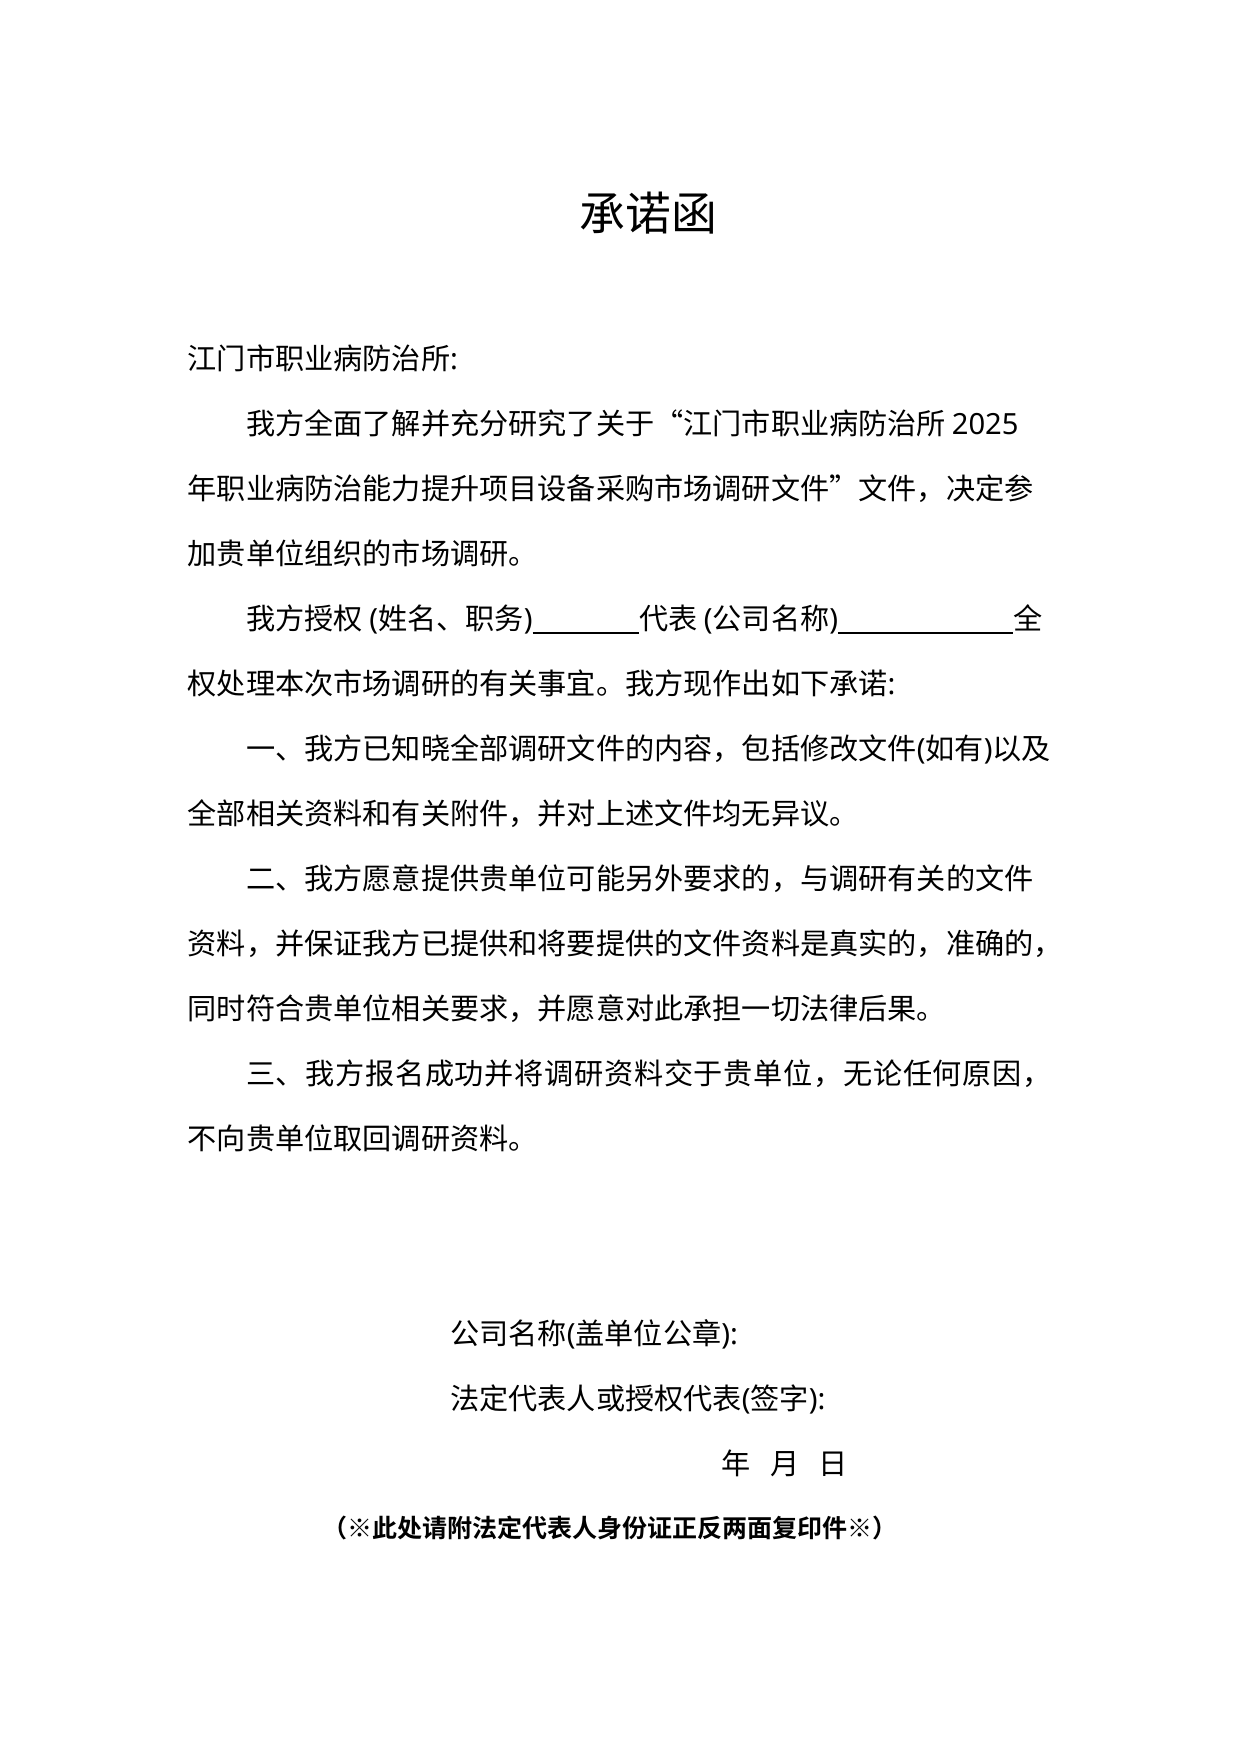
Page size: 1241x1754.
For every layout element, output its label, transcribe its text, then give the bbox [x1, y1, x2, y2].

text 我方授权 (姓名、职务) 代表 (公司名称) 全权处理本次市场调研的有关事宜。我方现作出如下承诺: [187, 584, 1053, 714]
text 年 月 日 [187, 1429, 1053, 1494]
text （※此处请附法定代表人身份证正反两面复印件※） [102, 1494, 1053, 1559]
text 承诺函 [187, 162, 1053, 259]
text 法定代表人或授权代表(签字): [187, 1364, 1053, 1429]
text 公司名称(盖单位公章): [187, 1299, 1053, 1364]
text 三、我方报名成功并将调研资料交于贵单位，无论任何原因，不向贵单位取回调研资料。 [187, 1039, 1053, 1169]
text 我方全面了解并充分研究了关于“江门市职业病防治所2025年职业病防治能力提升项目设备采购市场调研文件”文件，决定参加贵单位组织的市场调研。 [187, 389, 1053, 584]
text 一、我方已知晓全部调研文件的内容，包括修改文件(如有)以及全部相关资料和有关附件，并对上述文件均无异议。 [187, 714, 1053, 844]
text 江门市职业病防治所: [187, 324, 1053, 389]
text 二、我方愿意提供贵单位可能另外要求的，与调研有关的文件资料，并保证我方已提供和将要提供的文件资料是真实的，准确的，同时符合贵单位相关要求，并愿意对此承担一切法律后果。 [187, 844, 1053, 1039]
